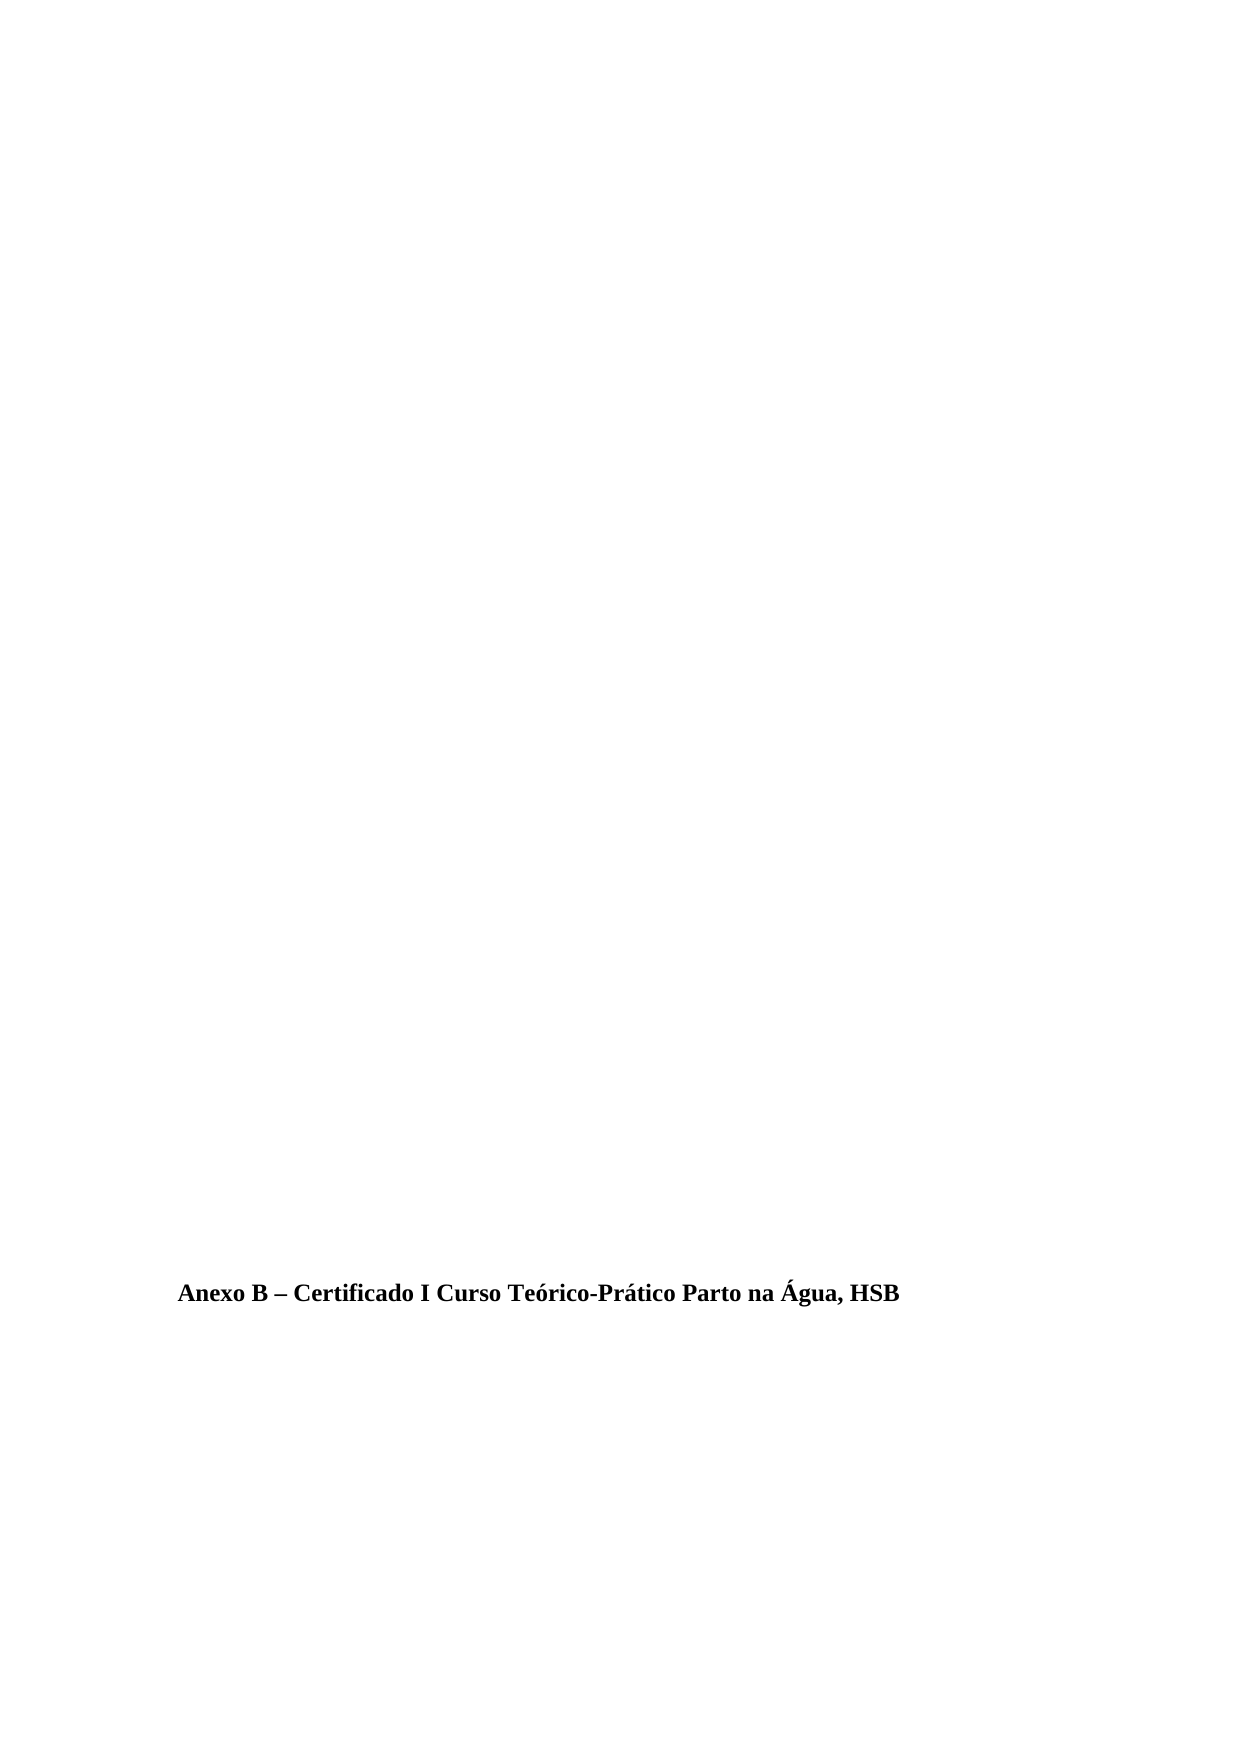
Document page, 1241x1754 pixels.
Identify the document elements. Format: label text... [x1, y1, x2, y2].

text Anexo B – Certificado I Curso Teórico-Prático Parto na Água, HSB [177, 1278, 1063, 1307]
